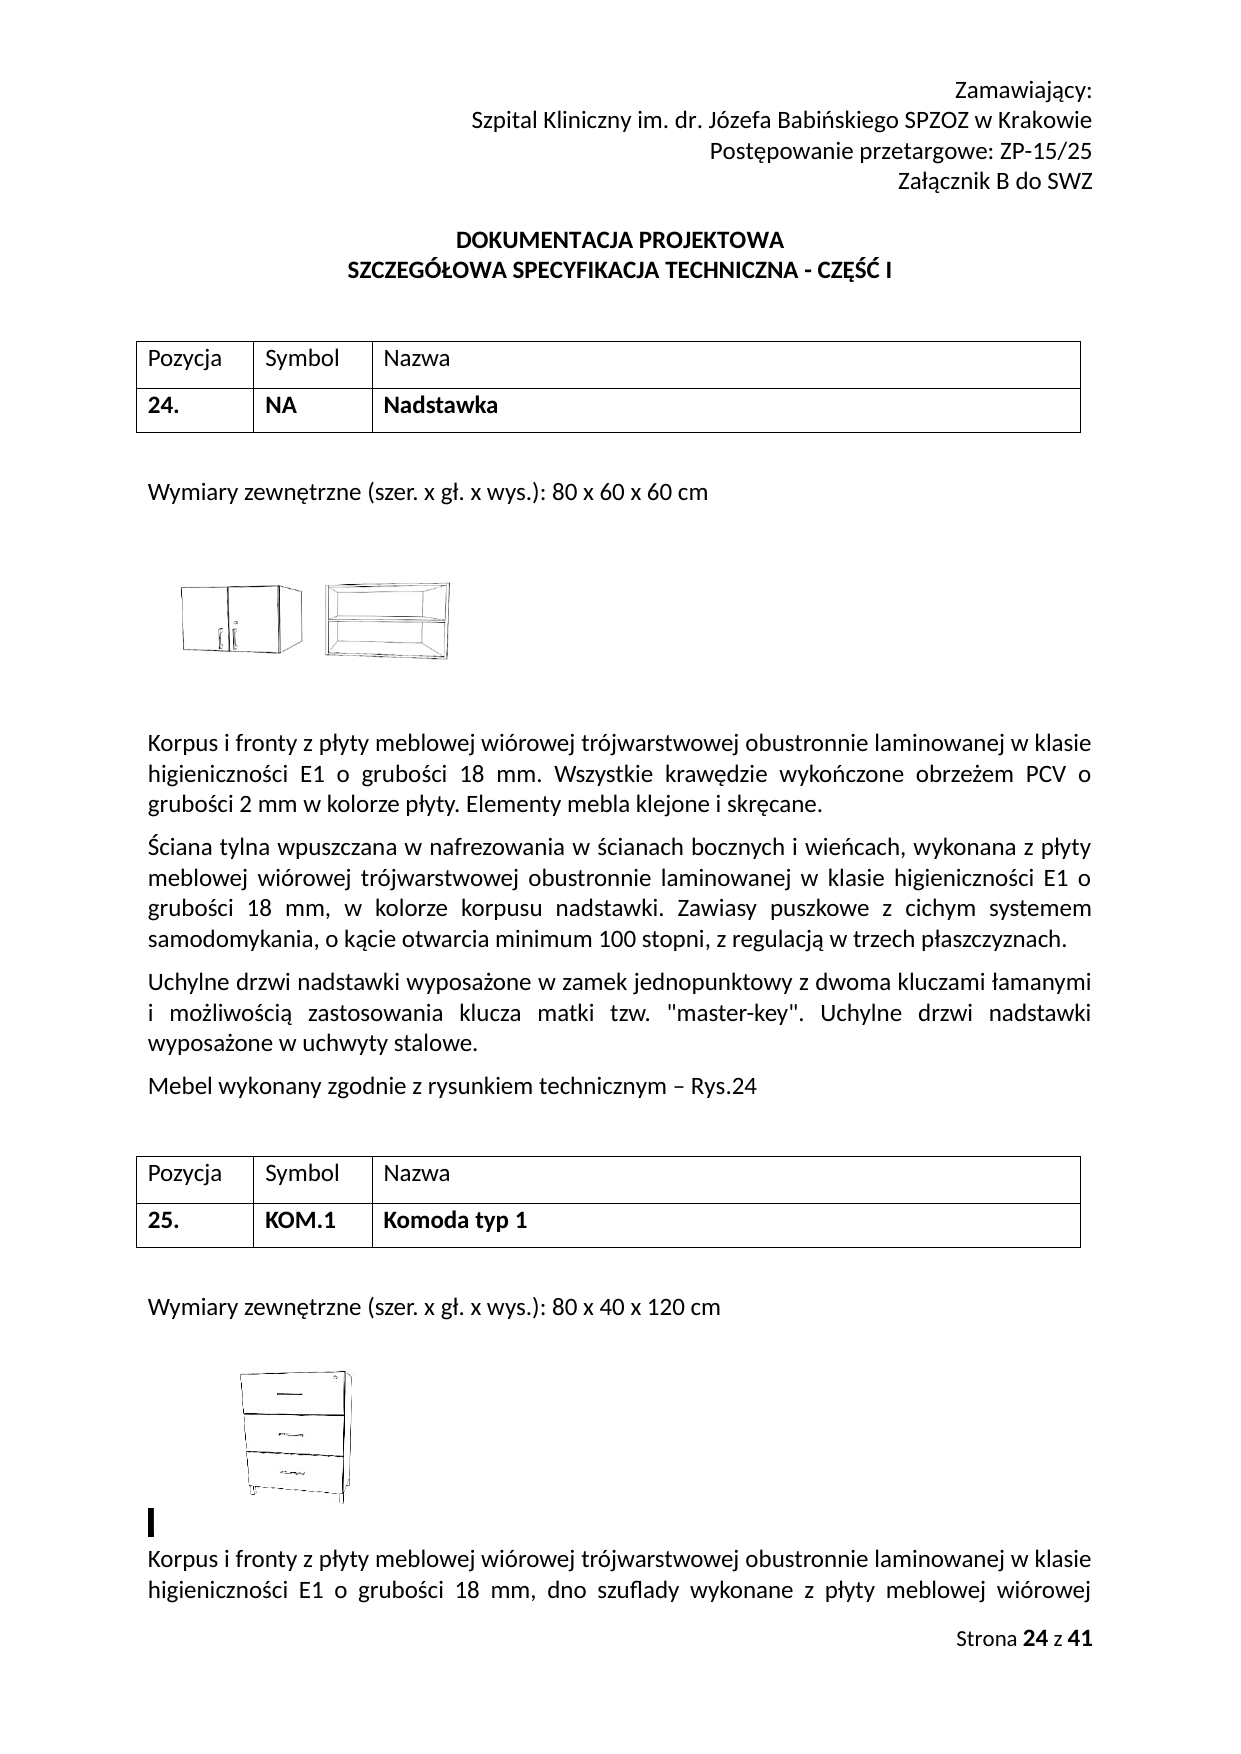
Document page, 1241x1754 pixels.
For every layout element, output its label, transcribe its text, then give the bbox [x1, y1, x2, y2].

picture [153, 1334, 503, 1532]
table_cell 24. [137, 389, 253, 432]
table_header Pozycja [137, 1157, 253, 1203]
text Ściana tylna wpuszczana w nafrezowania w ścianach bocznych i wieńcach, wykonana z płyty meblowej wiórowej trójwarstwowej obustronnie laminowanej w klasie higieniczności E1 o grubości 18 mm, w kolorze korpusu nadstawki. Zawiasy puszkowe z cichym systemem samodomykania, o kącie otwarcia minimum 100 stopni, z regulacją w trzech płaszczyznach. [148, 832, 1093, 954]
picture [147, 518, 498, 715]
table_cell Komoda typ 1 [373, 1204, 1080, 1247]
table_cell KOM.1 [254, 1204, 372, 1247]
table_header Nazwa [373, 342, 1080, 388]
table_header Nazwa [373, 1157, 1080, 1203]
text Uchylne drzwi nadstawki wyposażone w zamek jednopunktowy z dwoma kluczami łamanymi i możliwością zastosowania klucza matki tzw. "master-key". Uchylne drzwi nadstawki wyposażone w uchwyty stalowe. [148, 966, 1093, 1058]
table_cell NA [254, 389, 372, 432]
text Korpus i fronty z płyty meblowej wiórowej trójwarstwowej obustronnie laminowanej w klasie higieniczności E1 o grubości 18 mm. Wszystkie krawędzie wykończone obrzeżem PCV o grubości 2 mm w kolorze płyty. Elementy mebla klejone i skręcane. [148, 727, 1093, 819]
table_cell 25. [137, 1204, 253, 1247]
table_header Pozycja [137, 342, 253, 388]
text Wymiary zewnętrzne (szer. x gł. x wys.): 80 x 60 x 60 cm [148, 476, 1093, 506]
table_header Symbol [254, 342, 372, 388]
text Mebel wykonany zgodnie z rysunkiem technicznym – Rys.24 [148, 1070, 1093, 1101]
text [148, 1544, 1093, 1605]
table_cell Nadstawka [373, 389, 1080, 432]
table_header Symbol [254, 1157, 372, 1203]
text Wymiary zewnętrzne (szer. x gł. x wys.): 80 x 40 x 120 cm [148, 1291, 1093, 1322]
